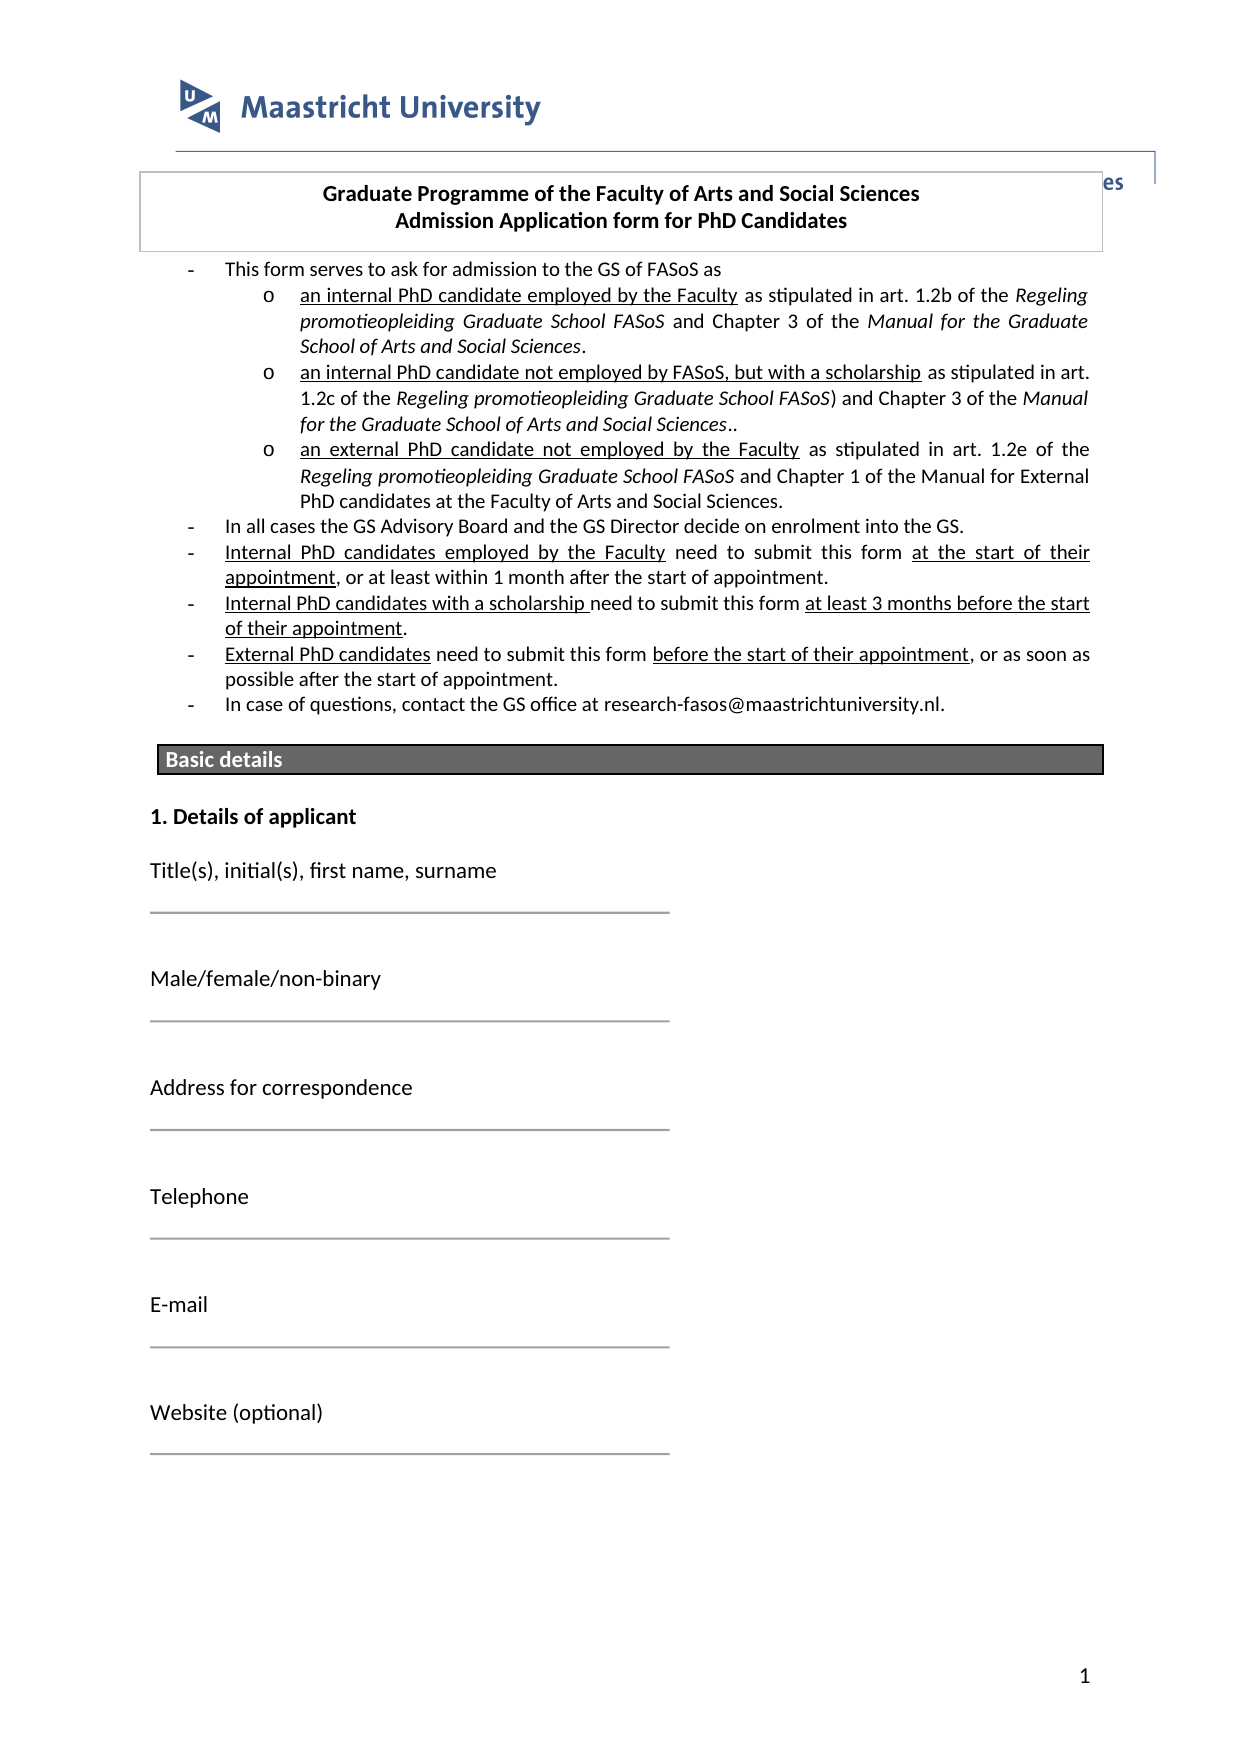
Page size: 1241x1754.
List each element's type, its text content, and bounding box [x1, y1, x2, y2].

list an internal PhD candidate employed by the Faculty as stipulated in art. 1.2b of the Regeling promotieopleiding Graduate School FASoS and Chapter 3 of the Manual for the Graduate School of Arts and Social Sciences. [262, 282, 1090, 359]
list Internal PhD candidates employed by the Faculty need to submit this form at the start of their appointment, or at least within 1 month after the start of appointment. [187, 539, 1090, 590]
text Address for correspondence [150, 1074, 1090, 1101]
table_header Basic details [159, 746, 1102, 773]
list an external PhD candidate not employed by the Faculty as stipulated in art. 1.2e of the Regeling promotieopleiding Graduate School FASoS and Chapter 1 of the Manual for External PhD candidates at the Faculty of Arts and Social Sciences. [262, 436, 1090, 514]
text Telephone [150, 1182, 1090, 1209]
list In all cases the GS Advisory Board and the GS Director decide on enrolment into the GS. [187, 514, 1090, 539]
list an internal PhD candidate not employed by FASoS, but with a scholarship as stipulated in art. 1.2c of the Regeling promotieopleiding Graduate School FASoS) and Chapter 3 of the Manual for the Graduate School of Arts and Social Sciences.. [262, 359, 1090, 436]
text Website (optional) [150, 1399, 1090, 1426]
text E-mail [150, 1291, 1090, 1318]
text Male/female/non-binary [150, 965, 1090, 992]
list Internal PhD candidates with a scholarship need to submit this form at least 3 months before the start of their appointment. [187, 590, 1090, 641]
list This form serves to ask for admission to the GS of FASoS as [187, 252, 1090, 282]
list External PhD candidates need to submit this form before the start of their appointment, or as soon as possible after the start of appointment. [187, 641, 1090, 692]
text Title(s), initial(s), first name, surname [150, 857, 1090, 884]
list In case of questions, contact the GS office at research-fasos@maastrichtuniversity.nl. [187, 692, 1090, 717]
picture [0, 0, 1241, 217]
text 1. Details of applicant [150, 802, 1090, 829]
